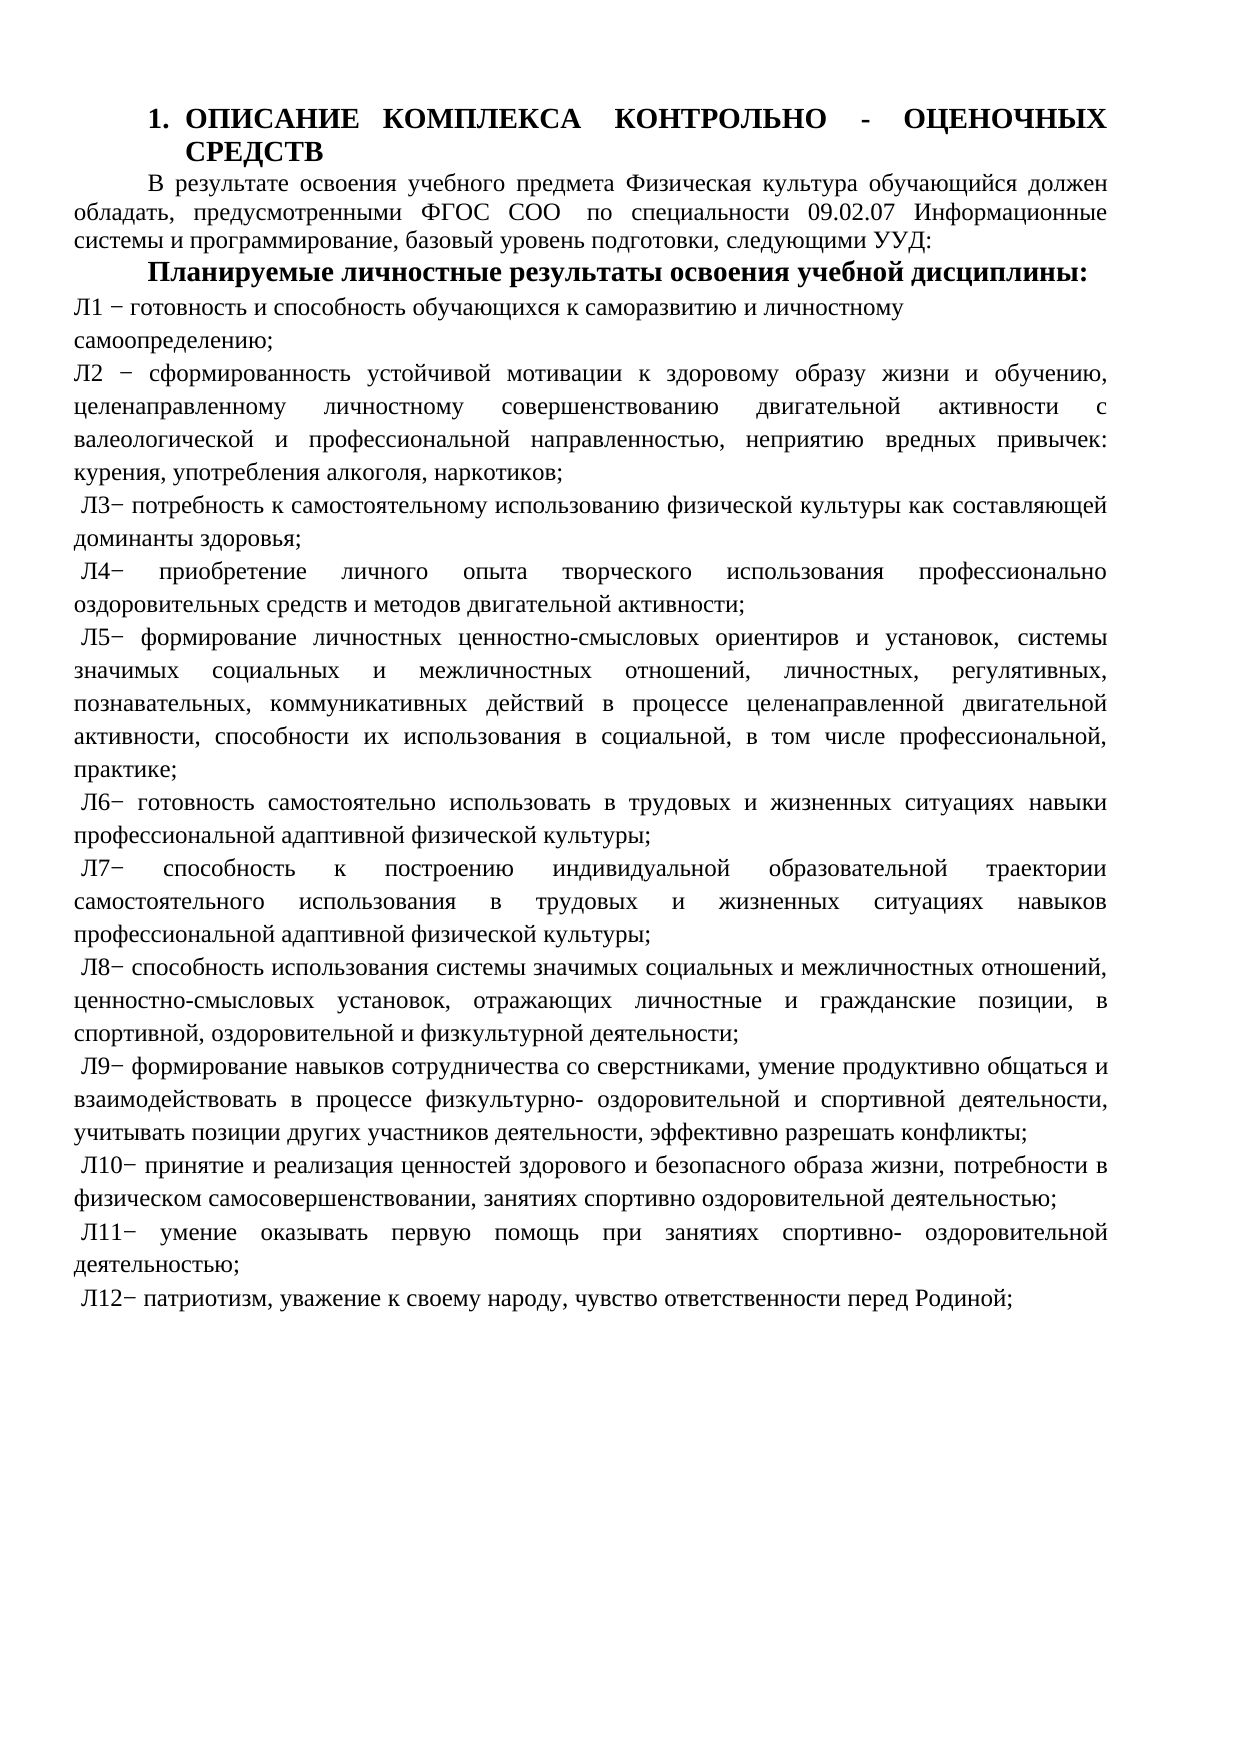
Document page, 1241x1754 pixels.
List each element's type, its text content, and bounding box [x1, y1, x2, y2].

text Л9− формирование навыков сотрудничества со сверстниками, умение продуктивно общаться и взаимодействовать в процессе физкультурно- оздоровительной и спортивной деятельности, учитывать позиции других участников деятельности, эффективно разрешать конфликты; [74, 1051, 1108, 1146]
text Л11− умение оказывать первую помощь при занятиях спортивно- оздоровительной деятельностью; [74, 1217, 1108, 1278]
list ОПИСАНИЕ КОМПЛЕКСА КОНТРОЛЬНО - ОЦЕНОЧНЫХ СРЕДСТВ [147, 101, 1108, 168]
text Л12− патриотизм, уважение к своему народу, чувство ответственности перед Родиной; [74, 1283, 1107, 1311]
text Л2 − сформированность устойчивой мотивации к здоровому образу жизни и обучению, целенаправленному личностному совершенствованию двигательной активности с валеологической и профессиональной направленностью, неприятию вредных привычек: курения, употребления алкоголя, наркотиков; [74, 358, 1107, 486]
text Планируемые личностные результаты освоения учебной дисциплины: Л1 − готовность и способность обучающихся к саморазвитию и личностному самоопределению; [74, 254, 1108, 354]
text Л7− способность к построению индивидуальной образовательной траектории самостоятельного использования в трудовых и жизненных ситуациях навыков профессиональной адаптивной физической культуры; [74, 853, 1107, 948]
text Л4− приобретение личного опыта творческого использования профессионально оздоровительных средств и методов двигательной активности; [74, 556, 1107, 618]
text Л8− способность использования системы значимых социальных и межличностных отношений, ценностно-смысловых установок, отражающих личностные и гражданские позиции, в спортивной, оздоровительной и физкультурной деятельности; [74, 952, 1107, 1047]
text Л5− формирование личностных ценностно-смысловых ориентиров и установок, системы значимых социальных и межличностных отношений, личностных, регулятивных, познавательных, коммуникативных действий в процессе целенаправленной двигательной активности, способности их использования в социальной, в том числе профессиональной, практике; [74, 622, 1107, 783]
text Л6− готовность самостоятельно использовать в трудовых и жизненных ситуациях навыки профессиональной адаптивной физической культуры; [74, 787, 1107, 849]
text В результате освоения учебного предмета Физическая культура обучающийся должен обладать, предусмотренными ФГОС СОО по специальности 09.02.07 Информационные системы и программирование, базовый уровень подготовки, следующими УУД: [74, 168, 1108, 254]
text Л10− принятие и реализация ценностей здорового и безопасного образа жизни, потребности в физическом самосовершенствовании, занятиях спортивно оздоровительной деятельностью; [74, 1151, 1108, 1212]
text Л3− потребность к самостоятельному использованию физической культуры как составляющей доминанты здоровья; [74, 490, 1107, 552]
